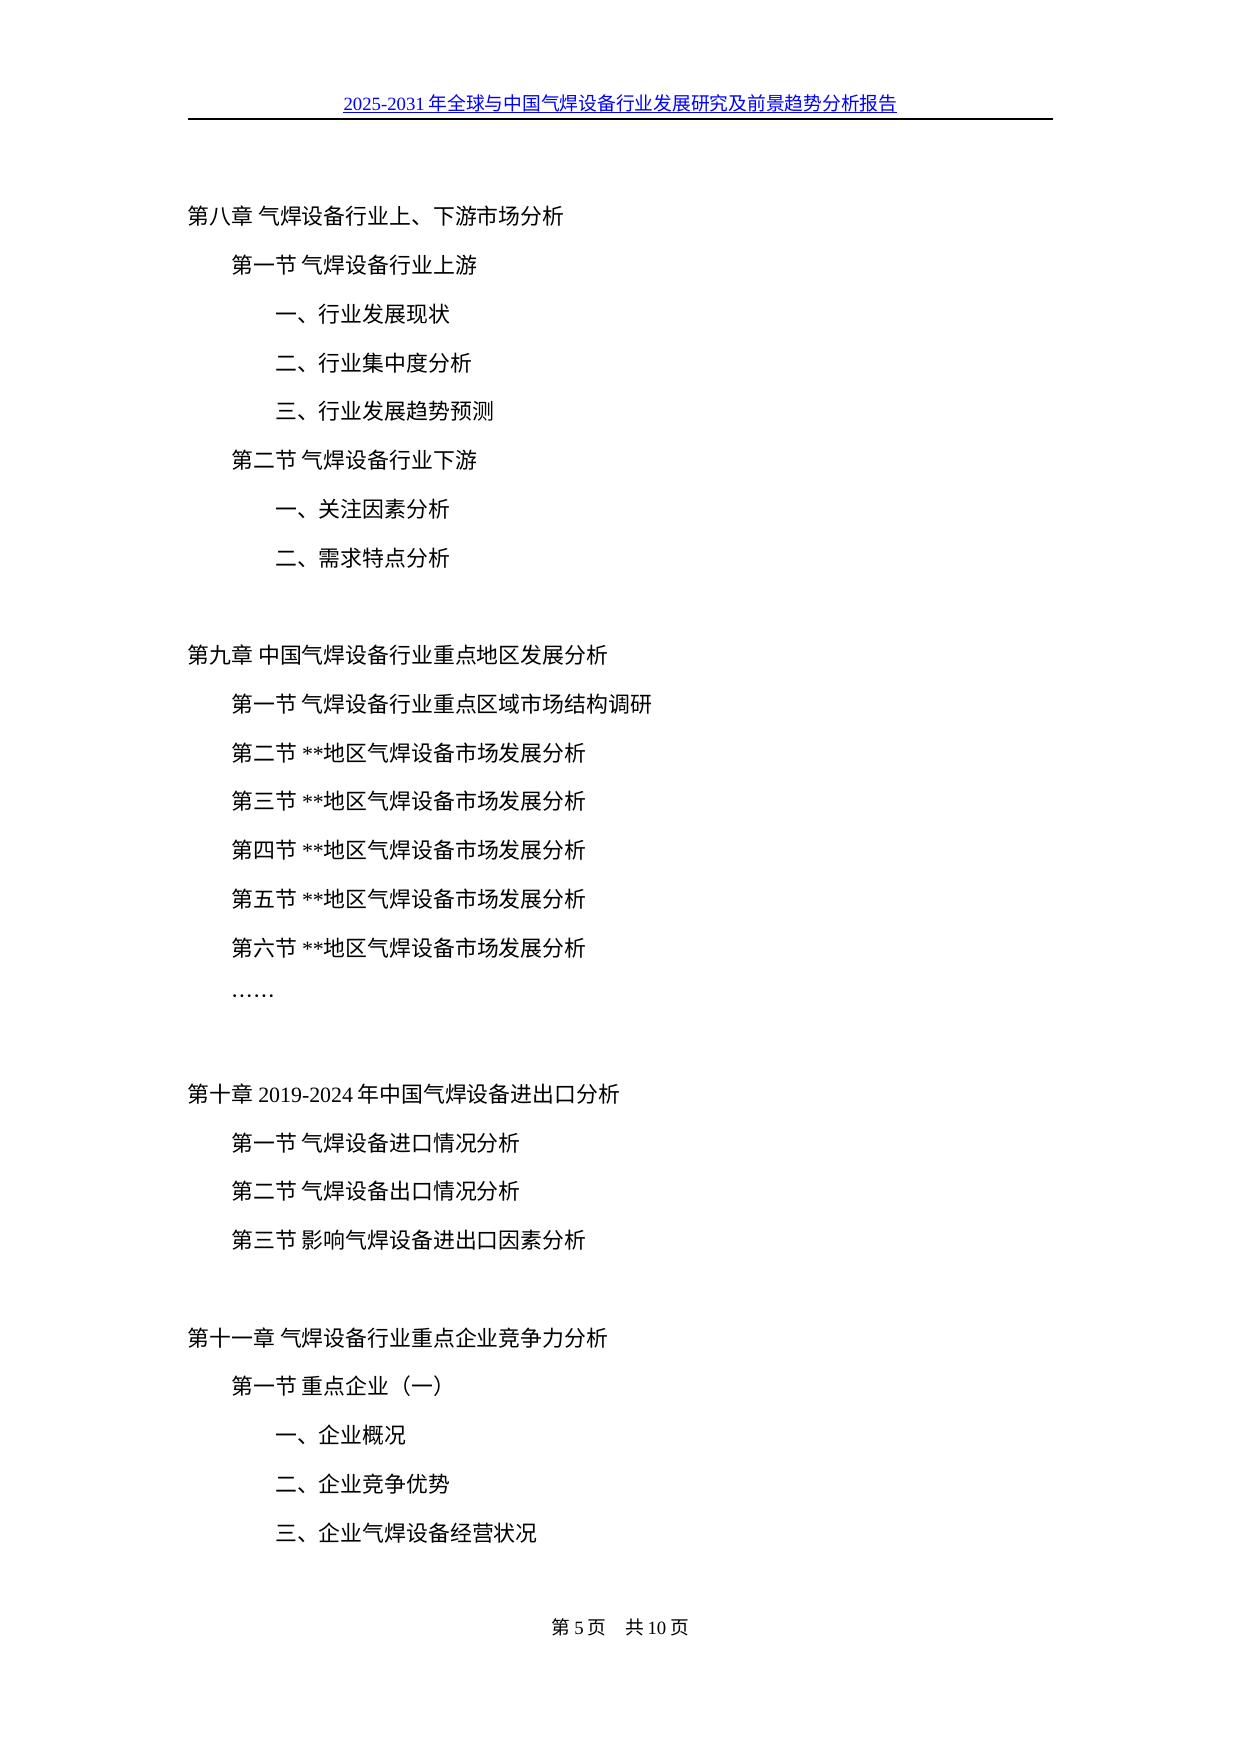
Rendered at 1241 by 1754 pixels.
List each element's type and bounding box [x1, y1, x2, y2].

text [187, 150, 1053, 1548]
